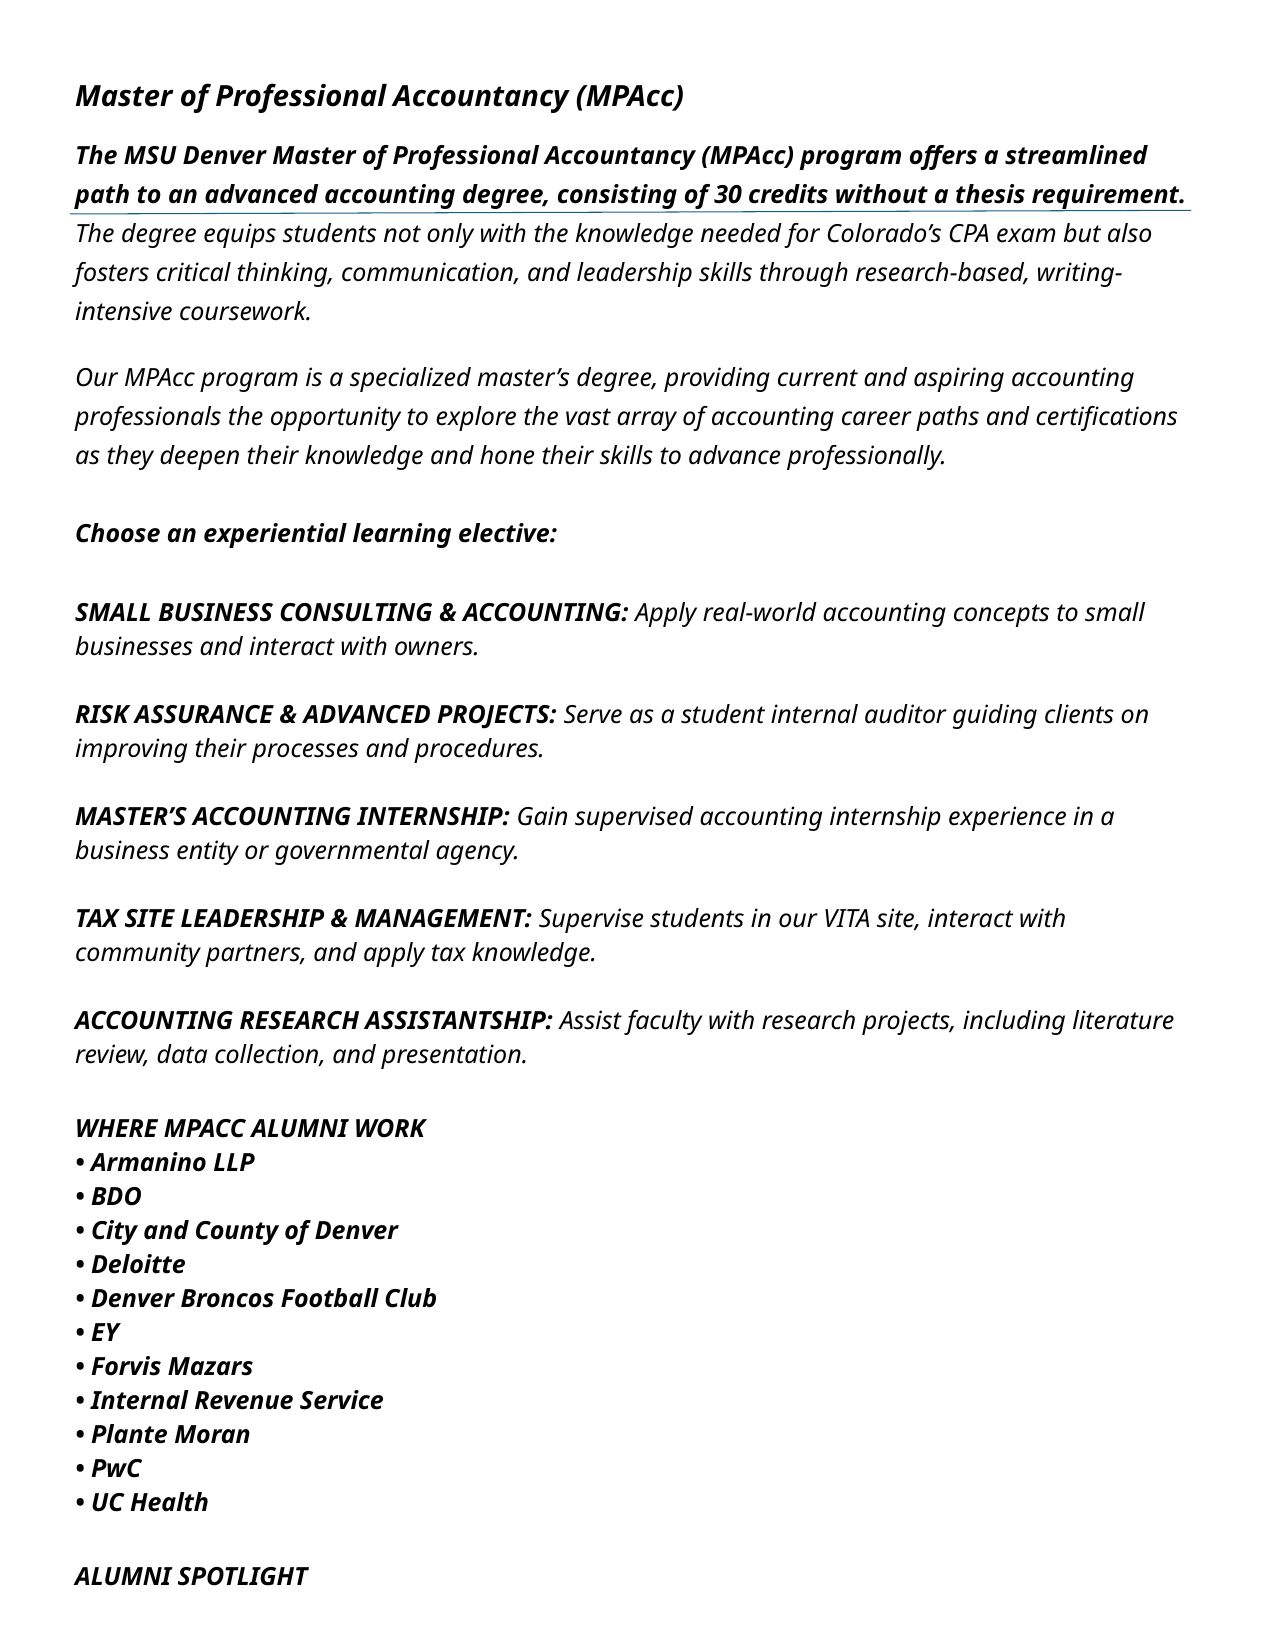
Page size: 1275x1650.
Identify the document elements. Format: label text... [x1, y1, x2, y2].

text • City and County of Denver [75, 1212, 1200, 1246]
text • PwC [75, 1451, 1200, 1485]
text • BDO [75, 1178, 1200, 1212]
text SMALL BUSINESS CONSULTING & ACCOUNTING: Apply real-world accounting concepts to small businesses and interact with owners. [75, 594, 1200, 662]
text • EY [75, 1314, 1200, 1349]
text • Armanino LLP [75, 1144, 1200, 1178]
text MASTER’S ACCOUNTING INTERNSHIP: Gain supervised accounting internship experience in a business entity or governmental agency. [75, 798, 1200, 867]
text • Denver Broncos Football Club [75, 1281, 1200, 1314]
text • Deloitte [75, 1246, 1200, 1281]
text • Forvis Mazars [75, 1349, 1200, 1383]
text RISK ASSURANCE & ADVANCED PROJECTS: Serve as a student internal auditor guiding clients on improving their processes and procedures. [75, 696, 1200, 764]
text The degree equips students not only with the knowledge needed for Colorado’s CPA exam but also fosters critical thinking, communication, and leadership skills through research-based, writing-intensive coursework. [75, 216, 1200, 328]
text ACCOUNTING RESEARCH ASSISTANTSHIP: Assist faculty with research projects, including literature review, data collection, and presentation. [75, 1003, 1200, 1071]
text ALUMNI SPOTLIGHT [75, 1558, 1200, 1592]
text Our MPAcc program is a specialized master’s degree, providing current and aspiring accounting professionals the opportunity to explore the vast array of accounting career paths and certifications as they deepen their knowledge and hone their skills to advance professionally. [75, 359, 1200, 472]
text Master of Professional Accountancy (MPAcc) [75, 75, 1200, 115]
text • Internal Revenue Service [75, 1383, 1200, 1417]
text Choose an experiential learning elective: [75, 516, 1200, 550]
text The MSU Denver Master of Professional Accountancy (MPAcc) program offers a streamlined path to an advanced accounting degree, consisting of 30 credits without a thesis requirement. [75, 137, 1200, 211]
text • UC Health [75, 1485, 1200, 1519]
text TAX SITE LEADERSHIP & MANAGEMENT: Supervise students in our VITA site, interact with community partners, and apply tax knowledge. [75, 901, 1200, 969]
text WHERE MPACC ALUMNI WORK [75, 1110, 1200, 1144]
text • Plante Moran [75, 1417, 1200, 1451]
